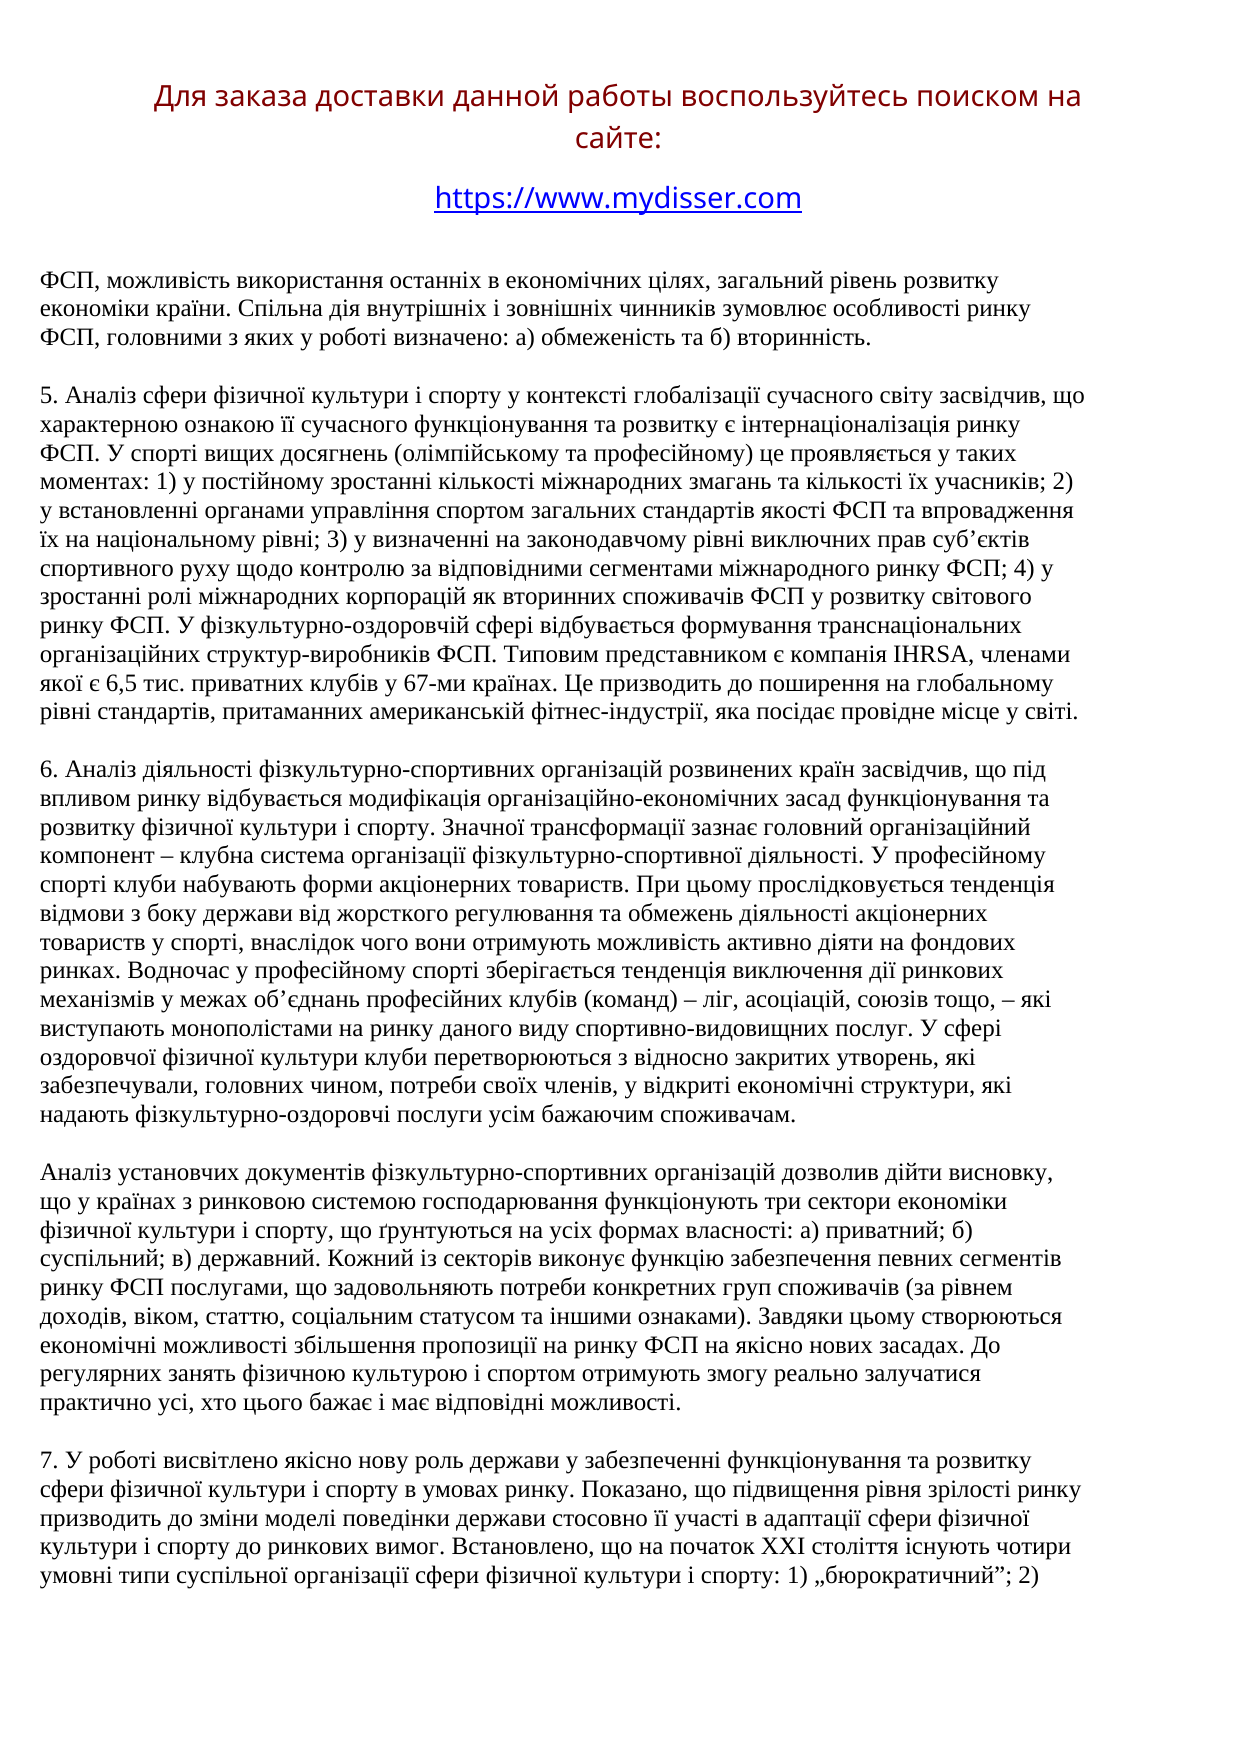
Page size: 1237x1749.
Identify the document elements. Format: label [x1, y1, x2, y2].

table_cell [40, 236, 1086, 1589]
